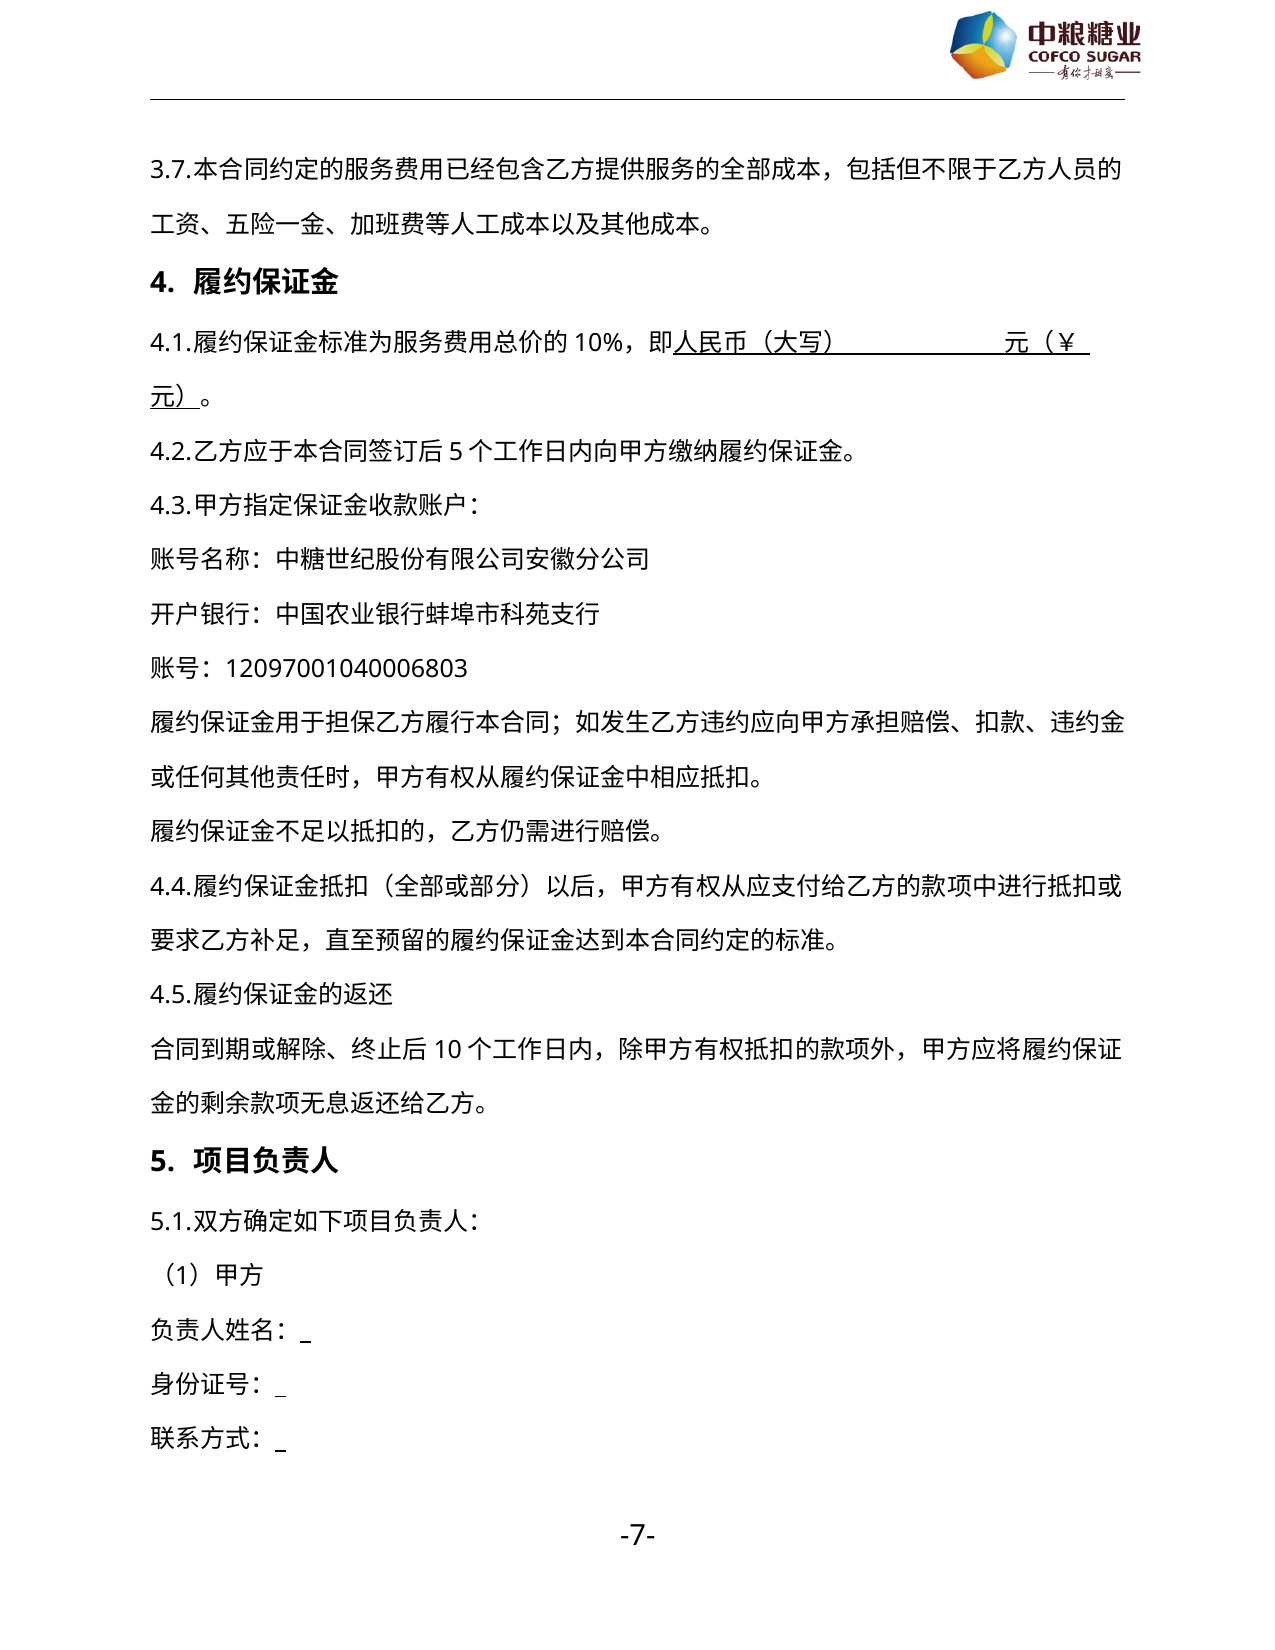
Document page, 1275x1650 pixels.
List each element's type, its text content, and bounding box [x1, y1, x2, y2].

picture [932, 5, 1161, 91]
text 身份证号： [150, 1364, 1125, 1401]
list 项目负责人 [150, 1138, 1125, 1180]
text 履约保证金不足以抵扣的，乙方仍需进行赔偿。 [150, 812, 1125, 848]
list 履约保证金 [150, 259, 1125, 301]
list 履约保证金标准为服务费用总价的10%，即人民币（大写） 元（￥ 元）。 [150, 322, 1125, 413]
list 本合同约定的服务费用已经包含乙方提供服务的全部成本，包括但不限于乙方人员的工资、五险一金、加班费等人工成本以及其他成本。 [150, 150, 1125, 241]
list 开户银行：中国农业银行蚌埠市科苑支行 [150, 594, 1125, 630]
text 合同到期或解除、终止后10个工作日内，除甲方有权抵扣的款项外，甲方应将履约保证金的剩余款项无息返还给乙方。 [150, 1029, 1125, 1120]
text 联系方式： [150, 1419, 1125, 1455]
list 乙方应于本合同签订后5个工作日内向甲方缴纳履约保证金。 [150, 431, 1125, 467]
text 负责人姓名： [150, 1310, 1125, 1346]
list 双方确定如下项目负责人： [150, 1201, 1125, 1238]
list 甲方指定保证金收款账户： [150, 485, 1125, 522]
list 履约保证金抵扣（全部或部分）以后，甲方有权从应支付给乙方的款项中进行抵扣或要求乙方补足，直至预留的履约保证金达到本合同约定的标准。 [150, 866, 1125, 957]
list 履约保证金的返还 [150, 975, 1125, 1011]
list 履约保证金用于担保乙方履行本合同；如发生乙方违约应向甲方承担赔偿、扣款、违约金或任何其他责任时，甲方有权从履约保证金中相应抵扣。 [150, 703, 1125, 793]
text （1）甲方 [150, 1256, 1125, 1292]
list 账号：12097001040006803 [150, 648, 1125, 685]
list 账号名称：中糖世纪股份有限公司安徽分公司 [150, 540, 1125, 576]
